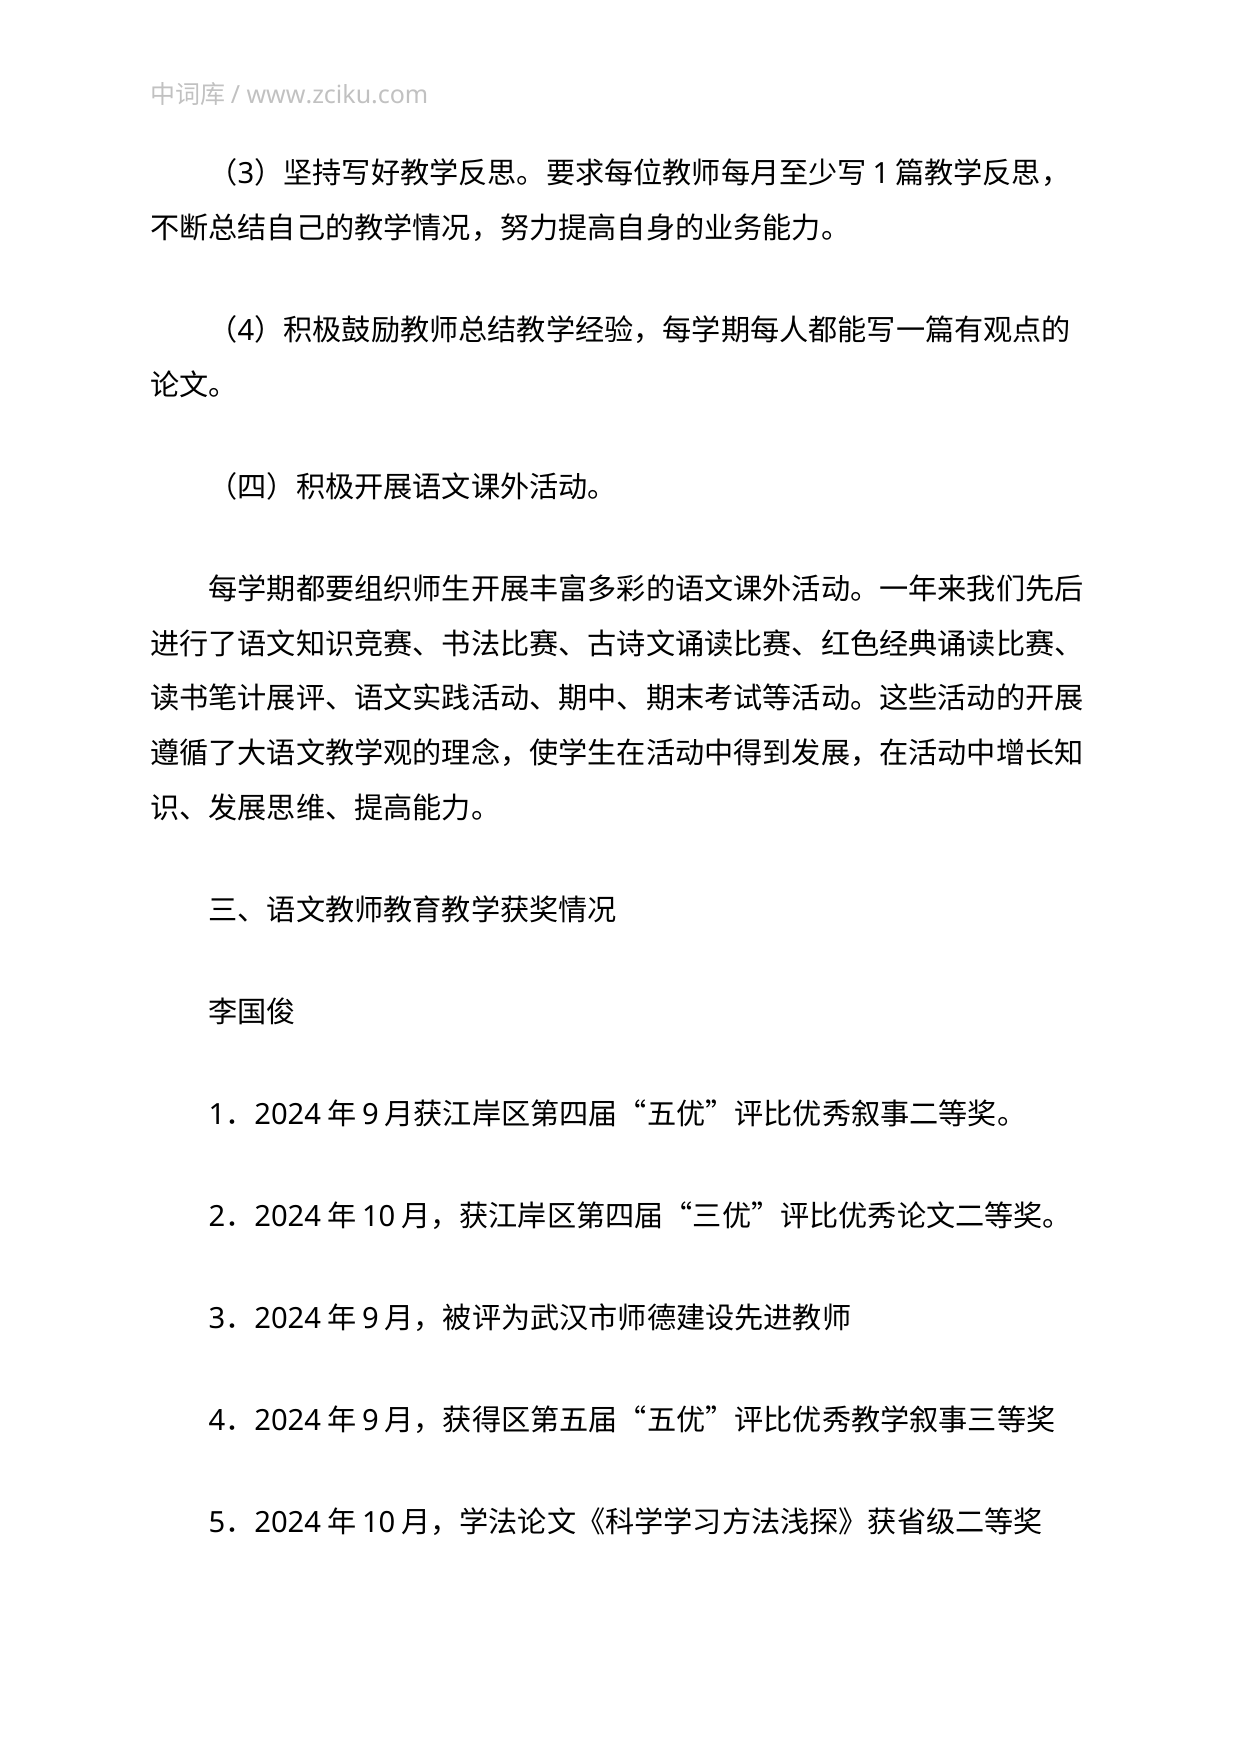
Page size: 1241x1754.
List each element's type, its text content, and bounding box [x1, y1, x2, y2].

text 3．2024年9月，被评为武汉市师德建设先进教师 [150, 1294, 1090, 1337]
text 1．2024年9月获江岸区第四届“五优”评比优秀叙事二等奖。 [150, 1090, 1090, 1133]
text 李国俊 [150, 988, 1090, 1031]
text 三、语文教师教育教学获奖情况 [150, 887, 1090, 929]
text 2．2024年10月，获江岸区第四届“三优”评比优秀论文二等奖。 [150, 1192, 1090, 1234]
text （四）积极开展语文课外活动。 [150, 463, 1090, 506]
text 5．2024年10月，学法论文《科学学习方法浅探》获省级二等奖 [150, 1498, 1090, 1541]
text （4）积极鼓励教师总结教学经验，每学期每人都能写一篇有观点的论文。 [150, 307, 1090, 404]
text 每学期都要组织师生开展丰富多彩的语文课外活动。一年来我们先后进行了语文知识竞赛、书法比赛、古诗文诵读比赛、红色经典诵读比赛、读书笔计展评、语文实践活动、期中、期末考试等活动。这些活动的开展遵循了大语文教学观的理念，使学生在活动中得到发展，在活动中增长知识、发展思维、提高能力。 [150, 565, 1090, 827]
text 4．2024年9月，获得区第五届“五优”评比优秀教学叙事三等奖 [150, 1396, 1090, 1438]
text （3）坚持写好教学反思。要求每位教师每月至少写1篇教学反思，不断总结自己的教学情况，努力提高自身的业务能力。 [150, 150, 1090, 247]
